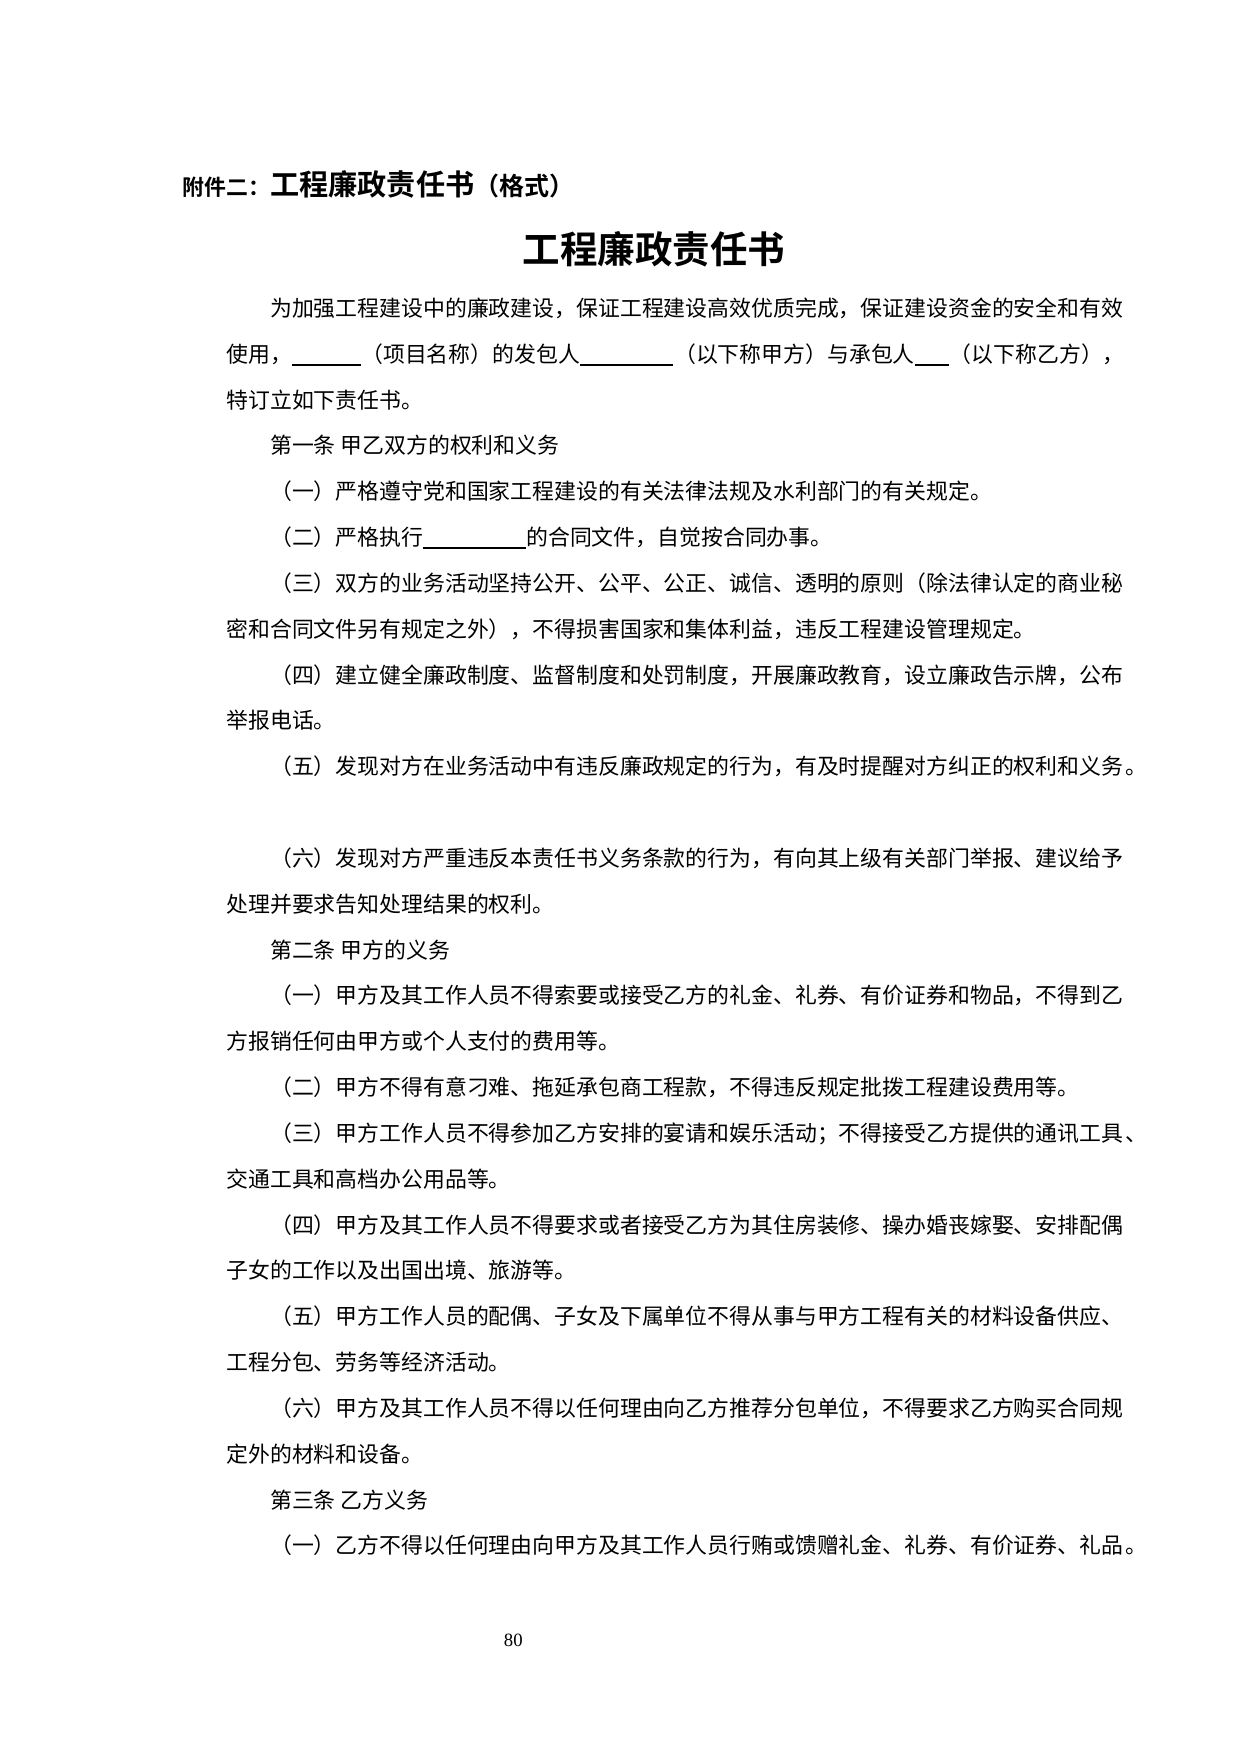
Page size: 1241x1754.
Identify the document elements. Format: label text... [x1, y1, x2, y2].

text 第二条 甲方的义务 [226, 921, 1125, 967]
text （五）发现对方在业务活动中有违反廉政规定的行为，有及时提醒对方纠正的权利和义务。 [226, 738, 1125, 830]
text 工程廉政责任书 [182, 215, 1125, 280]
text （四）甲方及其工作人员不得要求或者接受乙方为其住房装修、操办婚丧嫁娶、安排配偶子女的工作以及出国出境、旅游等。 [226, 1196, 1125, 1288]
text 为加强工程建设中的廉政建设，保证工程建设高效优质完成，保证建设资金的安全和有效使用， （项目名称）的发包人 （以下称甲方）与承包人 （以下称乙方），特订立如下责任书。 [226, 280, 1125, 417]
text （四）建立健全廉政制度、监督制度和处罚制度，开展廉政教育，设立廉政告示牌，公布举报电话。 [226, 646, 1125, 738]
text （二）严格执行 的合同文件，自觉按合同办事。 [226, 509, 1125, 555]
text （六）发现对方严重违反本责任书义务条款的行为，有向其上级有关部门举报、建议给予处理并要求告知处理结果的权利。 [226, 830, 1125, 921]
text （一）严格遵守党和国家工程建设的有关法律法规及水利部门的有关规定。 [226, 463, 1125, 509]
text （三）甲方工作人员不得参加乙方安排的宴请和娱乐活动；不得接受乙方提供的通讯工具、交通工具和高档办公用品等。 [226, 1105, 1125, 1196]
text 第三条 乙方义务 [226, 1471, 1125, 1517]
text （一）甲方及其工作人员不得索要或接受乙方的礼金、礼券、有价证券和物品，不得到乙方报销任何由甲方或个人支付的费用等。 [226, 967, 1125, 1059]
text （二）甲方不得有意刁难、拖延承包商工程款，不得违反规定批拨工程建设费用等。 [226, 1059, 1125, 1105]
text （五）甲方工作人员的配偶、子女及下属单位不得从事与甲方工程有关的材料设备供应、工程分包、劳务等经济活动。 [226, 1288, 1125, 1380]
text （三）双方的业务活动坚持公开、公平、公正、诚信、透明的原则（除法律认定的商业秘密和合同文件另有规定之外），不得损害国家和集体利益，违反工程建设管理规定。 [226, 555, 1125, 646]
text 第一条 甲乙双方的权利和义务 [226, 417, 1125, 463]
text （六）甲方及其工作人员不得以任何理由向乙方推荐分包单位，不得要求乙方购买合同规定外的材料和设备。 [226, 1380, 1125, 1471]
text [226, 1517, 1125, 1563]
text 附件二：工程廉政责任书（格式） [182, 162, 1125, 204]
